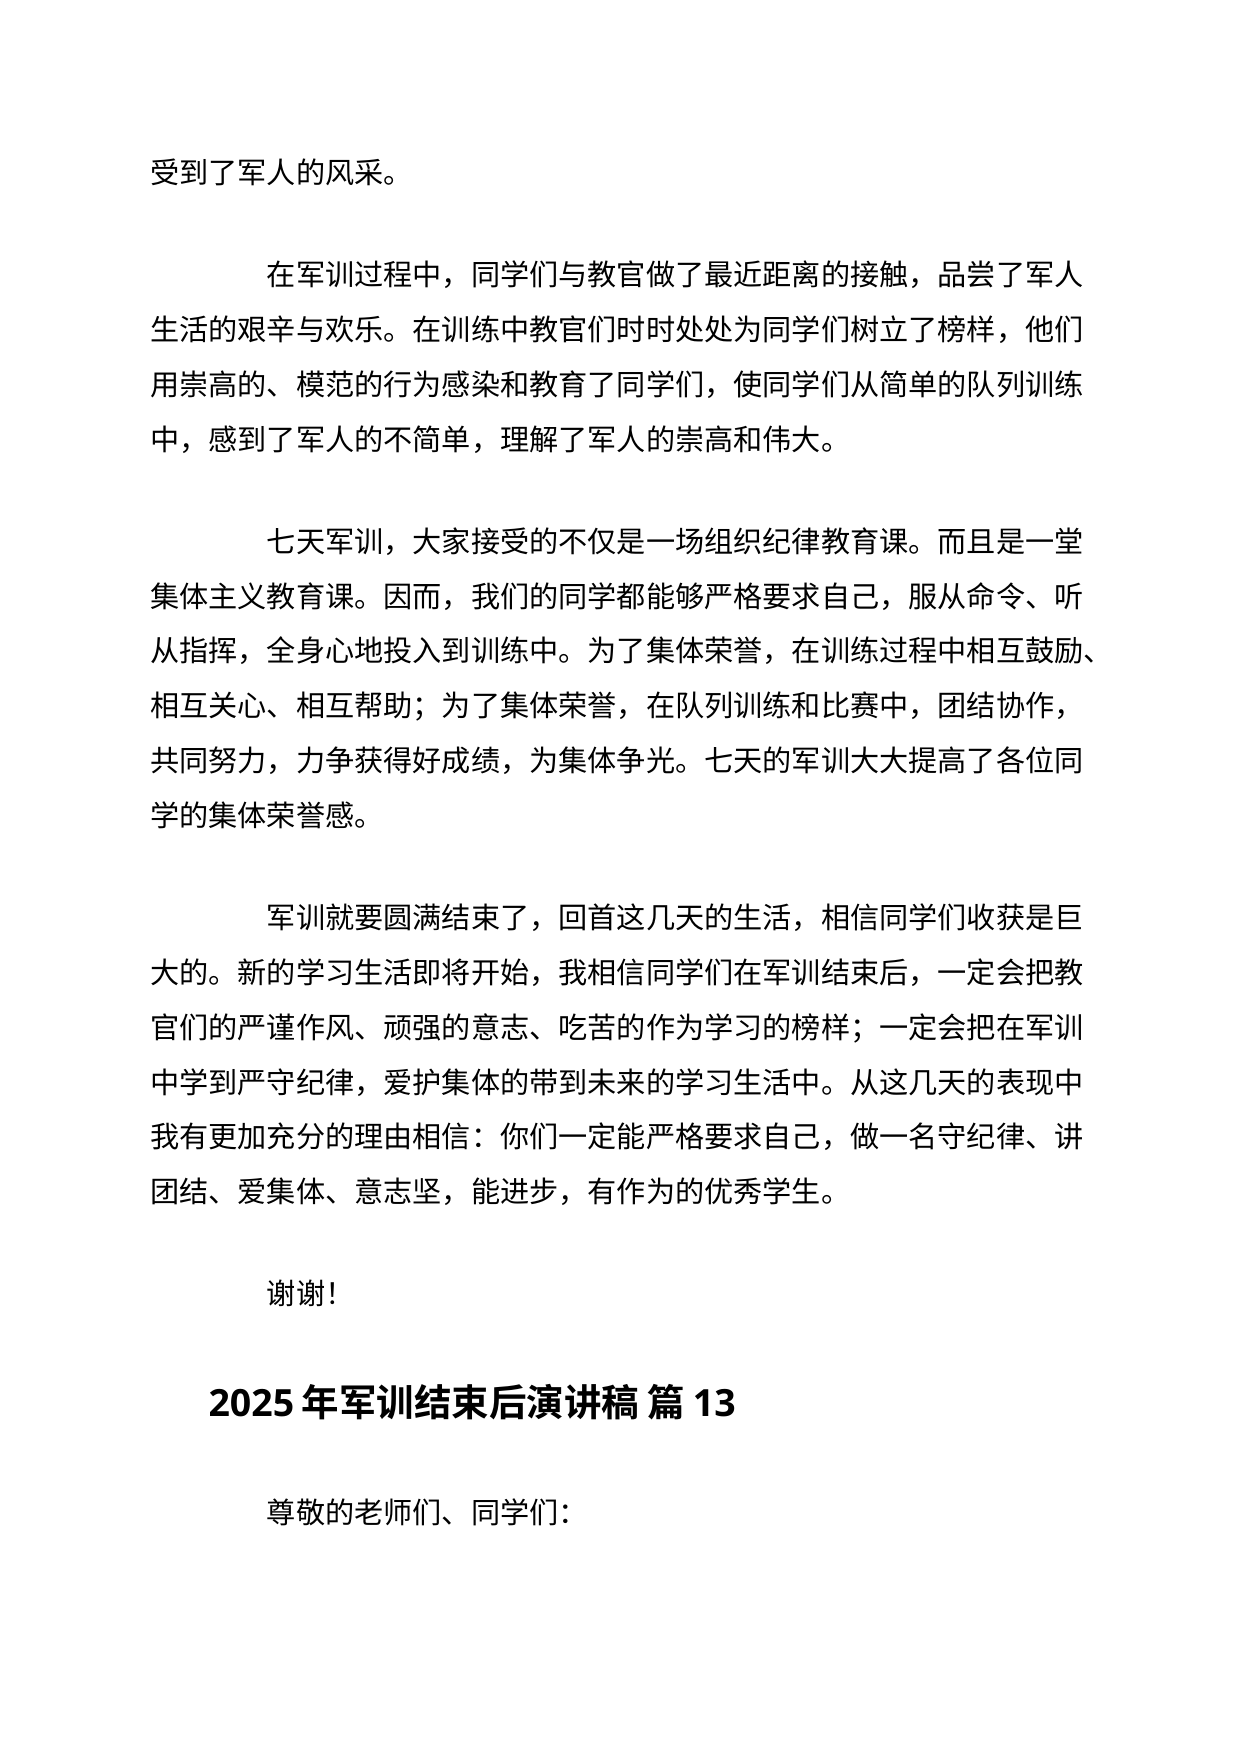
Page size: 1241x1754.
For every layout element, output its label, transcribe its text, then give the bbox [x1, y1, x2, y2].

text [150, 150, 1090, 192]
text 尊敬的老师们、同学们： [150, 1490, 1090, 1532]
text 七天军训，大家接受的不仅是一场组织纪律教育课。而且是一堂集体主义教育课。因而，我们的同学都能够严格要求自己，服从命令、听从指挥，全身心地投入到训练中。为了集体荣誉，在训练过程中相互鼓励、相互关心、相互帮助；为了集体荣誉，在队列训练和比赛中，团结协作，共同努力，力争获得好成绩，为集体争光。七天的军训大大提高了各位同学的集体荣誉感。 [150, 518, 1090, 835]
text 谢谢！ [150, 1271, 1090, 1313]
text 军训就要圆满结束了，回首这几天的生活，相信同学们收获是巨大的。新的学习生活即将开始，我相信同学们在军训结束后，一定会把教官们的严谨作风、顽强的意志、吃苦的作为学习的榜样；一定会把在军训中学到严守纪律，爱护集体的带到未来的学习生活中。从这几天的表现中我有更加充分的理由相信：你们一定能严格要求自己，做一名守纪律、讲团结、爱集体、意志坚，能进步，有作为的优秀学生。 [150, 894, 1090, 1211]
text 2025年军训结束后演讲稿 篇13 [150, 1372, 1090, 1427]
text 在军训过程中，同学们与教官做了最近距离的接触，品尝了军人生活的艰辛与欢乐。在训练中教官们时时处处为同学们树立了榜样，他们用崇高的、模范的行为感染和教育了同学们，使同学们从简单的队列训练中，感到了军人的不简单，理解了军人的崇高和伟大。 [150, 252, 1090, 459]
